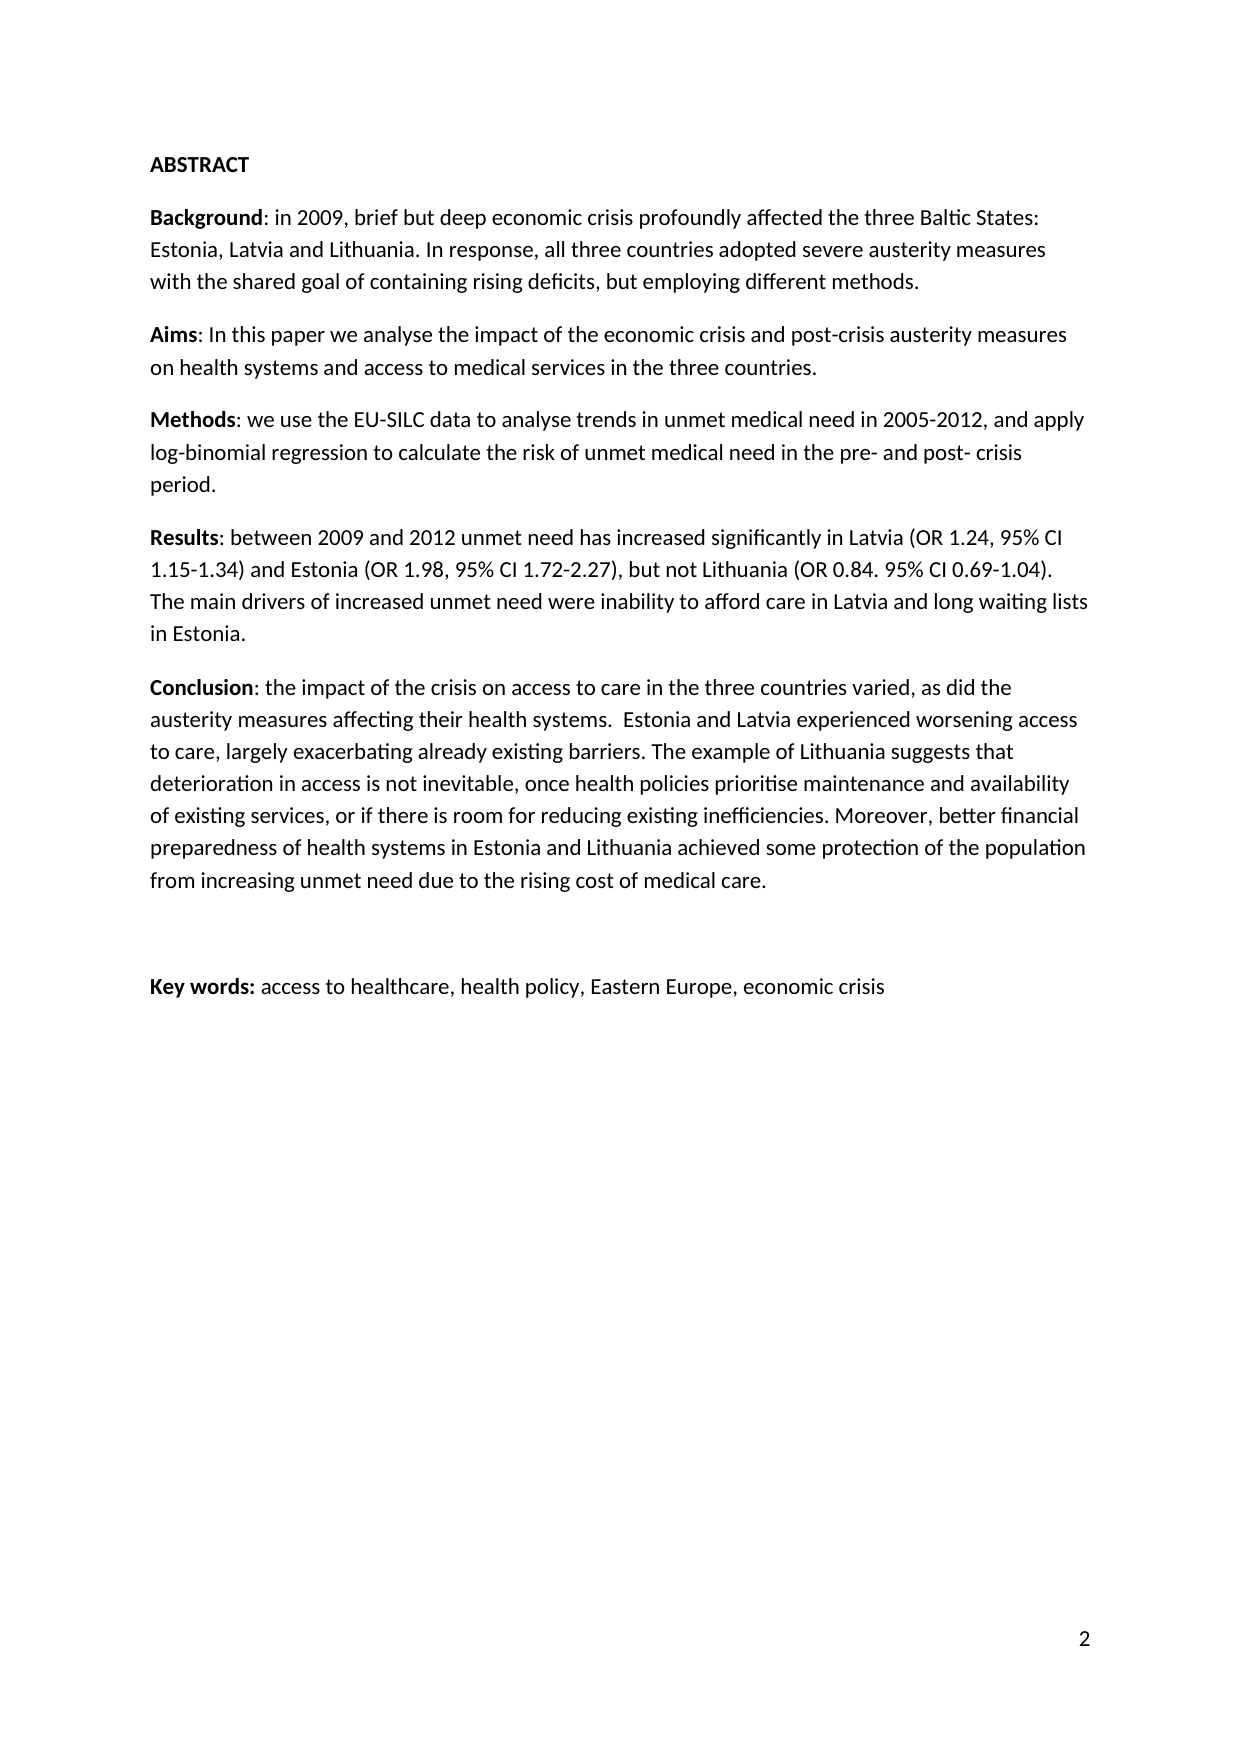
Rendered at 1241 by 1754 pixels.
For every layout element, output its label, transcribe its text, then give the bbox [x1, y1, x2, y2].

text Background: in 2009, brief but deep economic crisis profoundly affected the three Baltic States: Estonia, Latvia and Lithuania. In response, all three countries adopted severe austerity measures with the shared goal of containing rising deficits, but employing different methods. [150, 203, 1090, 295]
text Aims: In this paper we analyse the impact of the economic crisis and post-crisis austerity measures on health systems and access to medical services in the three countries. [150, 320, 1090, 381]
text Results: between 2009 and 2012 unmet need has increased significantly in Latvia (OR 1.24, 95% CI 1.15-1.34) and Estonia (OR 1.98, 95% CI 1.72-2.27), but not Lithuania (OR 0.84. 95% CI 0.69-1.04). The main drivers of increased unmet need were inability to afford care in Latvia and long waiting lists in Estonia. [150, 523, 1090, 648]
text Methods: we use the EU-SILC data to analyse trends in unmet medical need in 2005-2012, and apply log-binomial regression to calculate the risk of unmet medical need in the pre- and post- crisis period. [150, 406, 1090, 498]
text Conclusion: the impact of the crisis on access to care in the three countries varied, as did the austerity measures affecting their health systems. Estonia and Latvia experienced worsening access to care, largely exacerbating already existing barriers. The example of Lithuania suggests that deterioration in access is not inevitable, once health policies prioritise maintenance and availability of existing services, or if there is room for reducing existing inefficiencies. Moreover, better financial preparedness of health systems in Estonia and Lithuania achieved some protection of the population from increasing unmet need due to the rising cost of medical care. [150, 673, 1090, 894]
text Key words: access to healthcare, health policy, Eastern Europe, economic crisis [150, 972, 1090, 1000]
text ABSTRACT [150, 150, 1090, 178]
